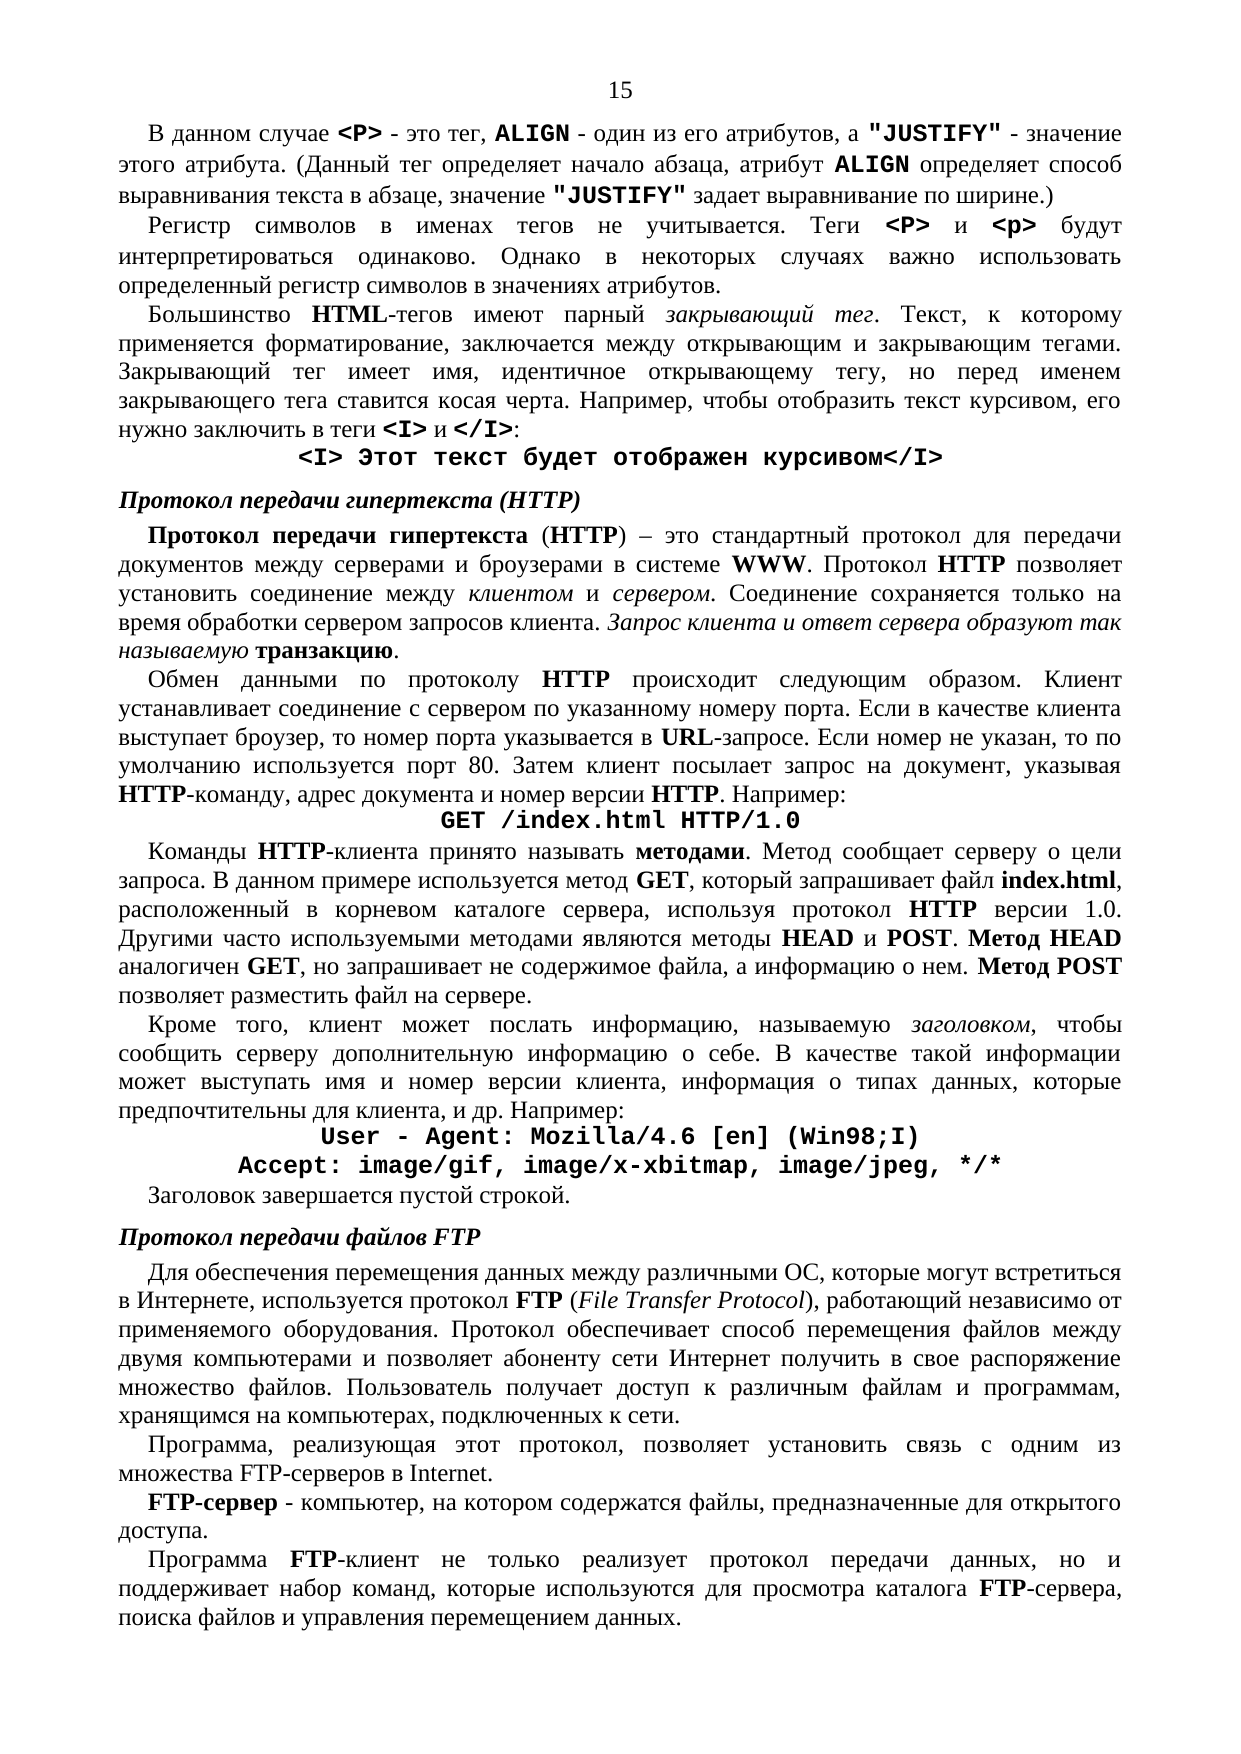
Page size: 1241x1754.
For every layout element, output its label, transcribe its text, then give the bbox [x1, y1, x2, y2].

text Протокол передачи гипертекста (HTTP) [118, 486, 1122, 514]
text FTP-сервер - компьютер, на котором содержатся файлы, предназначенные для открытого доступа. [118, 1487, 1122, 1544]
text Большинство HTML-тегов имеют парный закрывающий тег. Текст, к которому применяется форматирование, заключается между открывающим и закрывающим тегами. Закрывающий тег имеет имя, идентичное открывающему тегу, но перед именем закрывающего тега ставится косая черта. Например, чтобы отобразить текст курсивом, его нужно заключить в теги <I> и </I>: [118, 299, 1122, 445]
text В данном случае <Р> - это тег, ALIGN - один из его атрибутов, a "JUSTIFY" - значение этого атрибута. (Данный тег определяет начало абзаца, атрибут ALIGN определяет способ выравнивания текста в абзаце, значение "JUSTIFY" задает выравнивание по ширине.) [118, 118, 1122, 211]
text Программа FTP-клиент не только реализует протокол передачи данных, но и поддерживает набор команд, которые используются для просмотра каталога FTP-сервера, поиска файлов и управления перемещением данных. [118, 1544, 1122, 1631]
text Accept: image/gif, image/x-xbitmap, image/jpeg, */* [118, 1152, 1122, 1181]
text <I> Этот текст будет отображен курсивом</I> [118, 445, 1122, 473]
text Протокол передачи гипертекста (HTTP) – это стандартный протокол для передачи документов между серверами и броузерами в системе WWW. Протокол HTTP позволяет установить соединение между клиентом и сервером. Соединение сохраняется только на время обработки сервером запросов клиента. Запрос клиента и ответ сервера образуют так называемую транзакцию. [118, 521, 1122, 664]
text Регистр символов в именах тегов не учитывается. Теги <Р> и <р> будут интерпретироваться одинаково. Однако в некоторых случаях важно использовать определенный регистр символов в значениях атрибутов. [118, 211, 1122, 299]
text Программа, реализующая этот протокол, позволяет установить связь с одним из множества FTP-серверов в Internet. [118, 1429, 1122, 1487]
text Обмен данными по протоколу HTTP происходит следующим образом. Клиент устанавливает соединение с сервером по указанному номеру порта. Если в качестве клиента выступает броузер, то номер порта указывается в URL-запросе. Если номер не указан, то по умолчанию используется порт 80. Затем клиент посылает запрос на документ, указывая HTTP-команду, адрес документа и номер версии HTTP. Например: [118, 664, 1122, 808]
text Заголовок завершается пустой строкой. [118, 1181, 1122, 1209]
text Протокол передачи файлов FTP [118, 1222, 1122, 1251]
text Для обеспечения перемещения данных между различными ОС, которые могут встретиться в Интернете, используется протокол FTP (File Transfer Protocol), работающий независимо от применяемого оборудования. Протокол обеспечивает способ перемещения файлов между двумя компьютерами и позволяет абоненту сети Интернет получить в свое распоряжение множество файлов. Пользователь получает доступ к различным файлам и программам, хранящимся на компьютерах, подключенных к сети. [118, 1257, 1122, 1429]
text Кроме того, клиент может послать информацию, называемую заголовком, чтобы сообщить серверу дополнительную информацию о себе. В качестве такой информации может выступать имя и номер версии клиента, информация о типах данных, которые предпочтительны для клиента, и др. Например: [118, 1009, 1122, 1124]
text Команды HTTP-клиента принято называть методами. Метод сообщает серверу о цели запроса. В данном примере используется метод GET, который запрашивает файл index.html, расположенный в корневом каталоге сервера, используя протокол HTTP версии 1.0. Другими часто используемыми методами являются методы HEAD и POST. Метод HEAD аналогичен GET, но запрашивает не содержимое файла, а информацию о нем. Метод POST позволяет разместить файл на сервере. [118, 836, 1122, 1009]
text GET /index.html НТТР/1.0 [118, 808, 1122, 836]
text User - Agent: Mozilla/4.6 [en] (Win98;I) [118, 1124, 1122, 1152]
